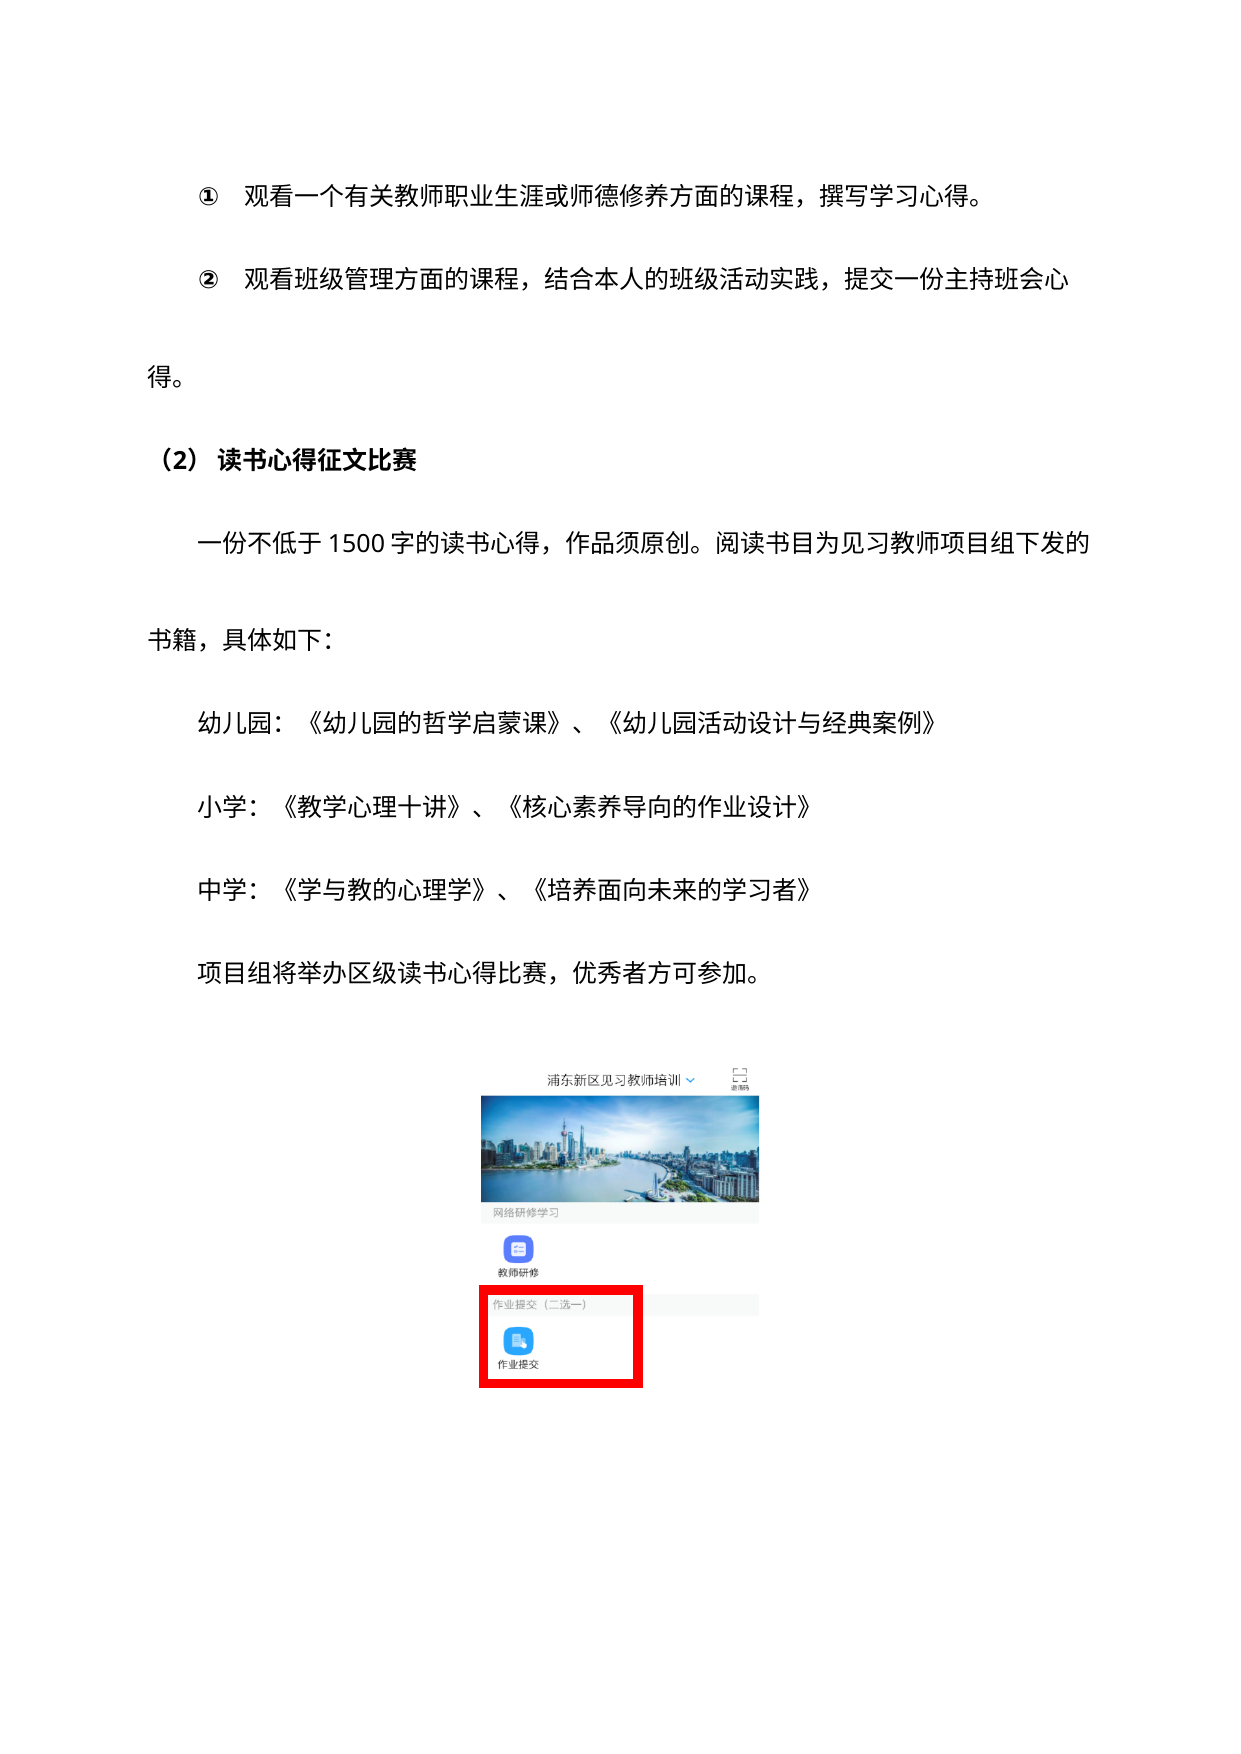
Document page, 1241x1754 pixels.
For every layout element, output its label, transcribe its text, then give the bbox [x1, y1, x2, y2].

picture [488, 1295, 633, 1379]
text 小学：《教学心理十讲》、《核心素养导向的作业设计》 [148, 773, 1092, 838]
text （2） 读书心得征文比赛 [148, 426, 1092, 491]
text 中学：《学与教的心理学》、《培养面向未来的学习者》 [148, 856, 1092, 921]
text ① 观看一个有关教师职业生涯或师德修养方面的课程，撰写学习心得。 [148, 162, 1092, 227]
picture [481, 1058, 760, 1381]
text ② 观看班级管理方面的课程，结合本人的班级活动实践，提交一份主持班会心得。 [148, 245, 1092, 408]
text 项目组将举办区级读书心得比赛，优秀者方可参加。 [148, 939, 1092, 1004]
text 幼儿园：《幼儿园的哲学启蒙课》、《幼儿园活动设计与经典案例》 [148, 689, 1092, 754]
text 一份不低于1500字的读书心得，作品须原创。阅读书目为见习教师项目组下发的书籍，具体如下： [148, 509, 1092, 671]
